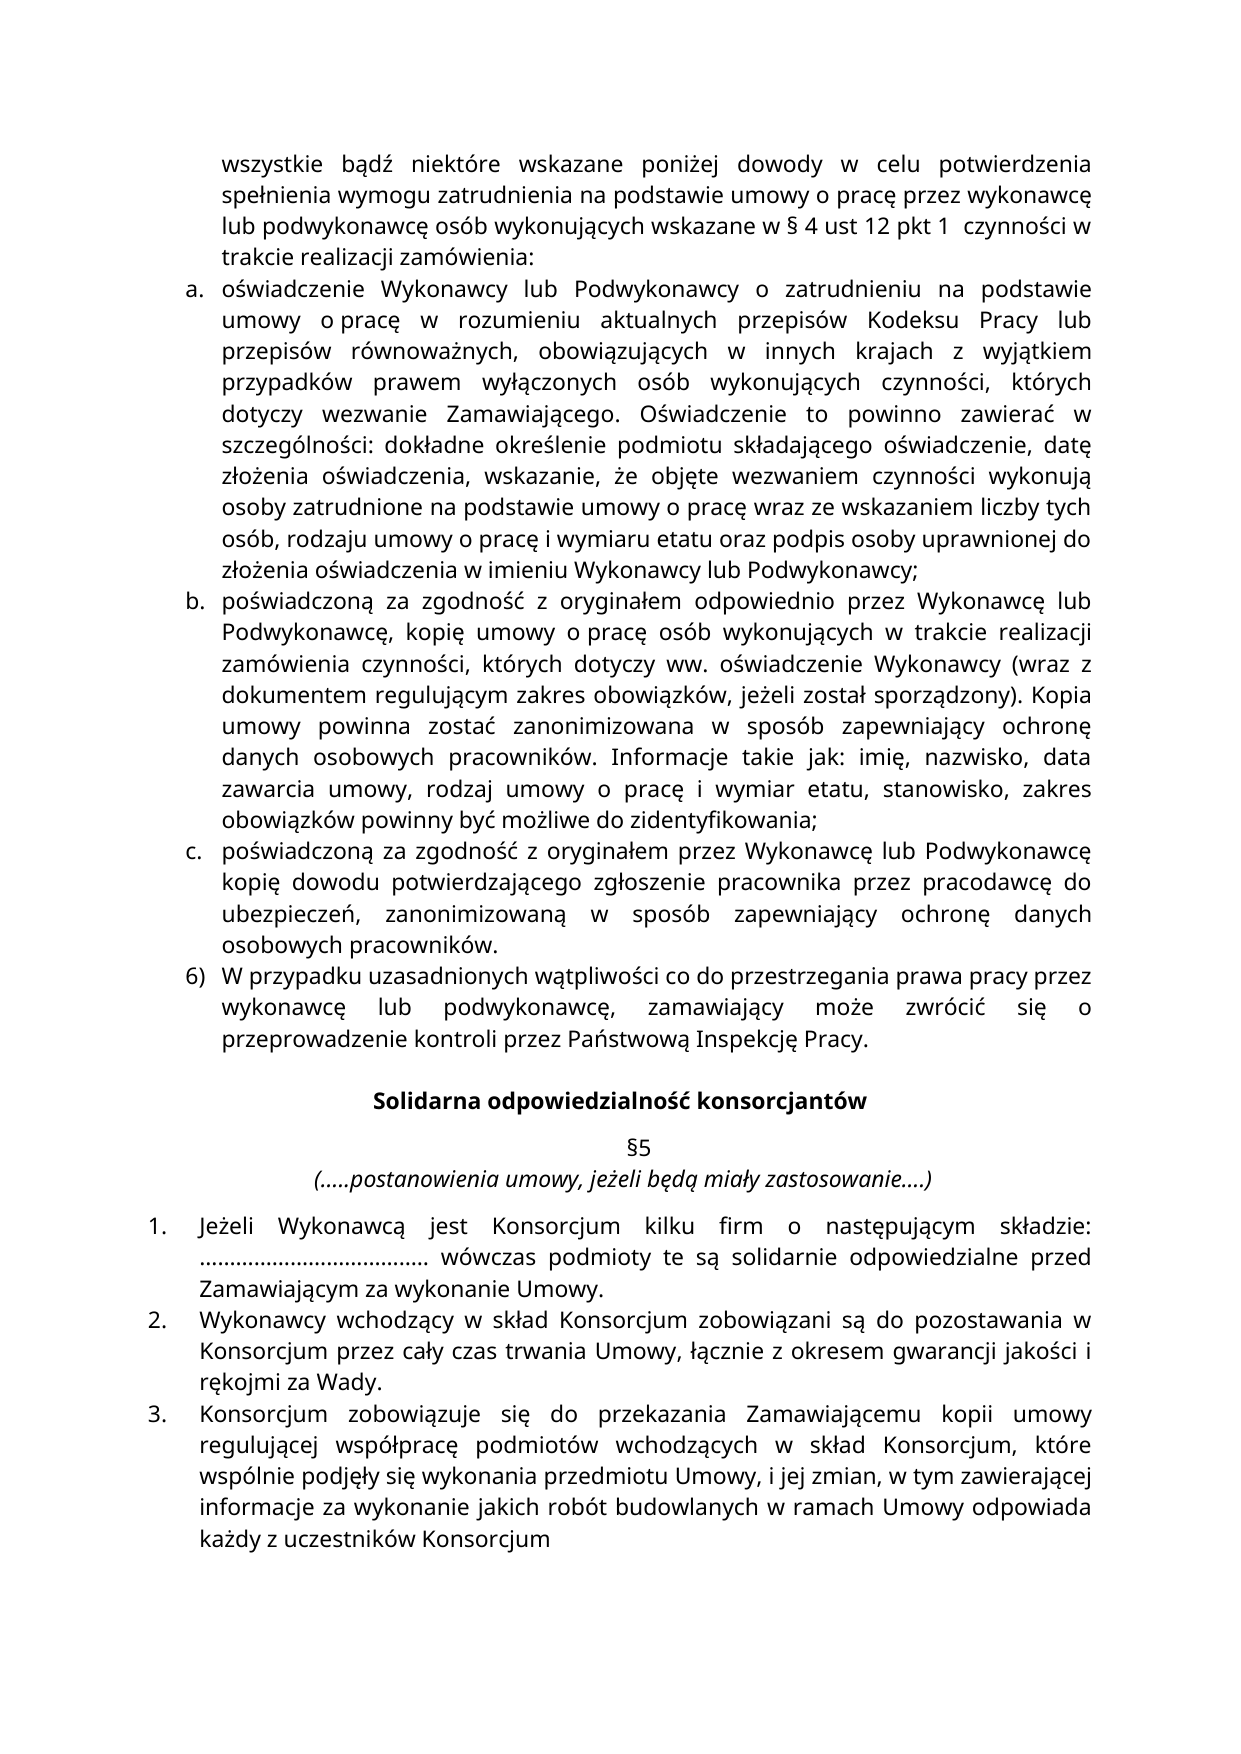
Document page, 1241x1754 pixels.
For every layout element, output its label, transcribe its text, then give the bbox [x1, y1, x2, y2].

text a. oświadczenie Wykonawcy lub Podwykonawcy o zatrudnieniu na podstawie umowy o pracę w rozumieniu aktualnych przepisów Kodeksu Pracy lub przepisów równoważnych, obowiązujących w innych krajach z wyjątkiem przypadków prawem wyłączonych osób wykonujących czynności, których dotyczy wezwanie Zamawiającego. Oświadczenie to powinno zawierać w szczególności: dokładne określenie podmiotu składającego oświadczenie, datę złożenia oświadczenia, wskazanie, że objęte wezwaniem czynności wykonują osoby zatrudnione na podstawie umowy o pracę wraz ze wskazaniem liczby tych osób, rodzaju umowy o pracę i wymiaru etatu oraz podpis osoby uprawnionej do złożenia oświadczenia w imieniu Wykonawcy lub Podwykonawcy; [185, 273, 1093, 585]
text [185, 148, 1093, 273]
list Jeżeli Wykonawcą jest Konsorcjum kilku firm o następującym składzie: ……………………………….. wówczas podmioty te są solidarnie odpowiedzialne przed Zamawiającym za wykonanie Umowy. [148, 1210, 1093, 1304]
text §5 [185, 1132, 1093, 1163]
list Wykonawcy wchodzący w skład Konsorcjum zobowiązani są do pozostawania w Konsorcjum przez cały czas trwania Umowy, łącznie z okresem gwarancji jakości i rękojmi za Wady. [148, 1304, 1093, 1398]
list Konsorcjum zobowiązuje się do przekazania Zamawiającemu kopii umowy regulującej współpracę podmiotów wchodzących w skład Konsorcjum, które wspólnie podjęły się wykonania przedmiotu Umowy, i jej zmian, w tym zawierającej informacje za wykonanie jakich robót budowlanych w ramach Umowy odpowiada każdy z uczestników Konsorcjum [148, 1398, 1093, 1554]
text b. poświadczoną za zgodność z oryginałem odpowiednio przez Wykonawcę lub Podwykonawcę, kopię umowy o pracę osób wykonujących w trakcie realizacji zamówienia czynności, których dotyczy ww. oświadczenie Wykonawcy (wraz z dokumentem regulującym zakres obowiązków, jeżeli został sporządzony). Kopia umowy powinna zostać zanonimizowana w sposób zapewniający ochronę danych osobowych pracowników. Informacje takie jak: imię, nazwisko, data zawarcia umowy, rodzaj umowy o pracę i wymiar etatu, stanowisko, zakres obowiązków powinny być możliwe do zidentyfikowania; [185, 585, 1093, 835]
text 6) W przypadku uzasadnionych wątpliwości co do przestrzegania prawa pracy przez wykonawcę lub podwykonawcę, zamawiający może zwrócić się o przeprowadzenie kontroli przez Państwową Inspekcję Pracy. [185, 960, 1093, 1054]
text c. poświadczoną za zgodność z oryginałem przez Wykonawcę lub Podwykonawcę kopię dowodu potwierdzającego zgłoszenie pracownika przez pracodawcę do ubezpieczeń, zanonimizowaną w sposób zapewniający ochronę danych osobowych pracowników. [185, 835, 1093, 960]
text Solidarna odpowiedzialność konsorcjantów [148, 1085, 1093, 1116]
text (…..postanowienia umowy, jeżeli będą miały zastosowanie….) [148, 1163, 1093, 1194]
